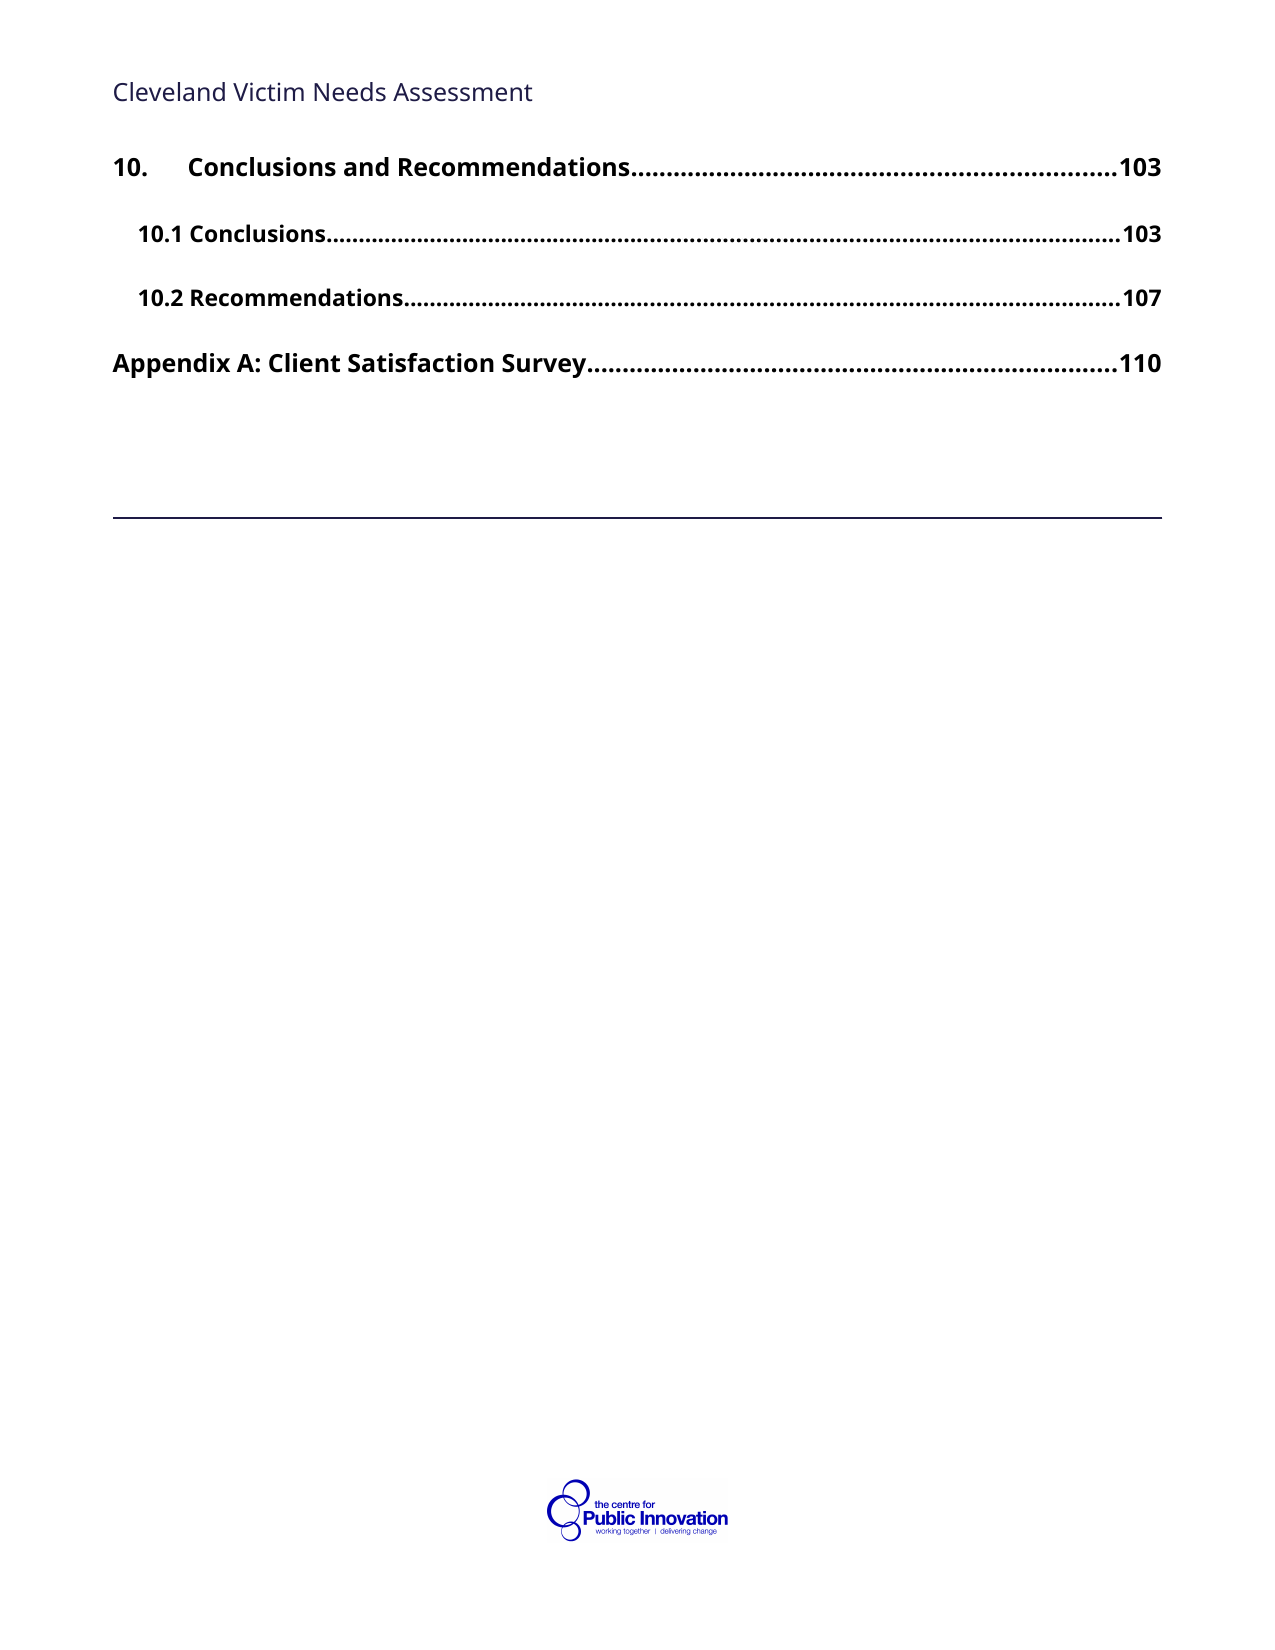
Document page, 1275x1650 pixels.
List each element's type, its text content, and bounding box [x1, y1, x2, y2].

text 10. Conclusions and Recommendations 103 [112, 150, 1162, 184]
text 10.1 Conclusions 103 [137, 217, 1162, 249]
text 10.2 Recommendations 107 [137, 282, 1162, 313]
text Appendix A: Client Satisfaction Survey 110 [112, 346, 1162, 380]
picture [546, 1478, 729, 1543]
